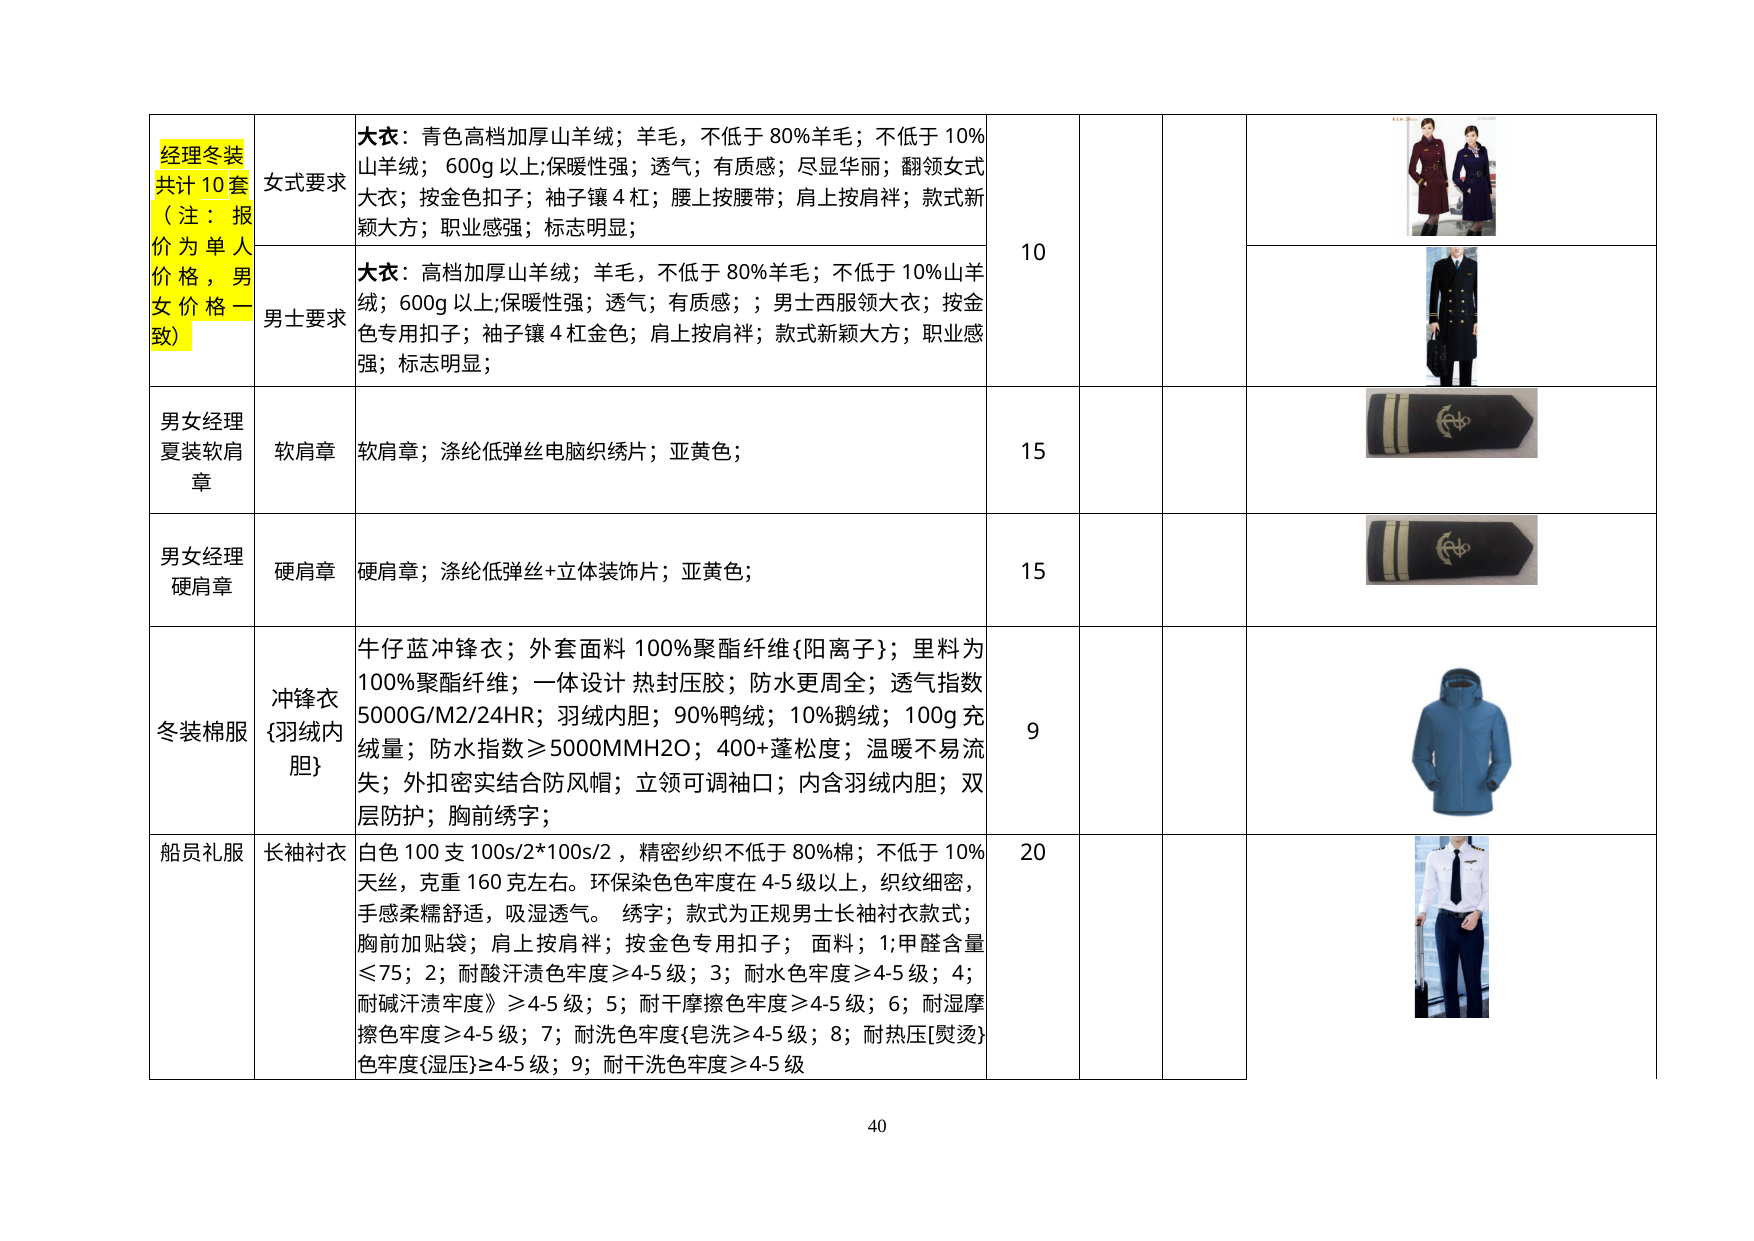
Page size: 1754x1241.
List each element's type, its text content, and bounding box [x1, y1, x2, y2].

table_cell [1247, 115, 1656, 245]
table_cell [1080, 627, 1162, 834]
table_cell 男士要求 [255, 246, 355, 386]
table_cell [356, 835, 986, 1079]
table_cell [1163, 627, 1246, 834]
table_cell [1247, 246, 1656, 386]
table_cell 男女经理硬肩章 [150, 514, 254, 626]
table_cell 男女经理夏装软肩章 [150, 387, 254, 513]
table_cell 9 [987, 627, 1079, 834]
table_cell [1163, 387, 1246, 513]
picture [1365, 388, 1538, 458]
table_cell 大衣：高档加厚山羊绒；羊毛，不低于80%羊毛；不低于10%山羊绒；600g以上;保暖性强；透气；有质感；；男士西服领大衣；按金色专用扣子；袖子镶4杠金色；肩上按肩袢；款式新颖大方；职业感强；标志明显； [356, 246, 986, 386]
table_cell [1163, 115, 1246, 386]
table_cell 长袖衬衣 [255, 835, 355, 1079]
table_cell [1247, 627, 1656, 834]
table_cell [1080, 835, 1162, 1079]
table_cell 10 [987, 115, 1079, 386]
table_cell [1163, 835, 1246, 1079]
table_cell 船员礼服 [150, 835, 254, 1079]
table_cell 牛仔蓝冲锋衣；外套面料100%聚酯纤维{阳离子}；里料为100%聚酯纤维；一体设计 热封压胶；防水更周全；透气指数5000G/M2/24HR；羽绒内胆；90%鸭绒；10%鹅绒；100g充绒量；防水指数≥5000MMH2O；400+蓬松度；温暖不易流失；外扣密实结合防风帽；立领可调袖口；内含羽绒内胆；双层防护；胸前绣字； [356, 627, 986, 834]
table_cell 冬装棉服 [150, 627, 254, 834]
table_cell 冲锋衣{羽绒内胆} [255, 627, 355, 834]
table_cell [1247, 387, 1656, 513]
table_cell 大衣：青色高档加厚山羊绒；羊毛，不低于80%羊毛；不低于10%山羊绒； 600g以上;保暖性强；透气；有质感；尽显华丽；翻领女式大衣；按金色扣子；袖子镶4杠；腰上按腰带；肩上按肩袢；款式新颖大方；职业感强；标志明显； [356, 115, 986, 245]
picture [1365, 515, 1538, 585]
table_cell 软肩章；涤纶低弹丝电脑织绣片；亚黄色； [356, 387, 986, 513]
table_cell [1080, 115, 1162, 386]
table_cell [1247, 514, 1656, 626]
picture [1386, 642, 1518, 820]
table_cell 15 [987, 387, 1079, 513]
picture [1391, 116, 1512, 236]
picture [1414, 836, 1489, 1018]
table_cell 硬肩章；涤纶低弹丝+立体装饰片；亚黄色； [356, 514, 986, 626]
picture [1426, 247, 1478, 387]
table_cell 经理冬装共计10套 （注：报价为单人价格，男女价格一致） [150, 115, 254, 386]
table_cell 20 [987, 835, 1079, 1079]
table_cell [1080, 387, 1162, 513]
table_cell 15 [987, 514, 1079, 626]
table_cell 软肩章 [255, 387, 355, 513]
table_cell 硬肩章 [255, 514, 355, 626]
table_cell 女式要求 [255, 115, 355, 245]
table_cell [1080, 514, 1162, 626]
table_cell [1247, 835, 1656, 1079]
table_cell [1163, 514, 1246, 626]
